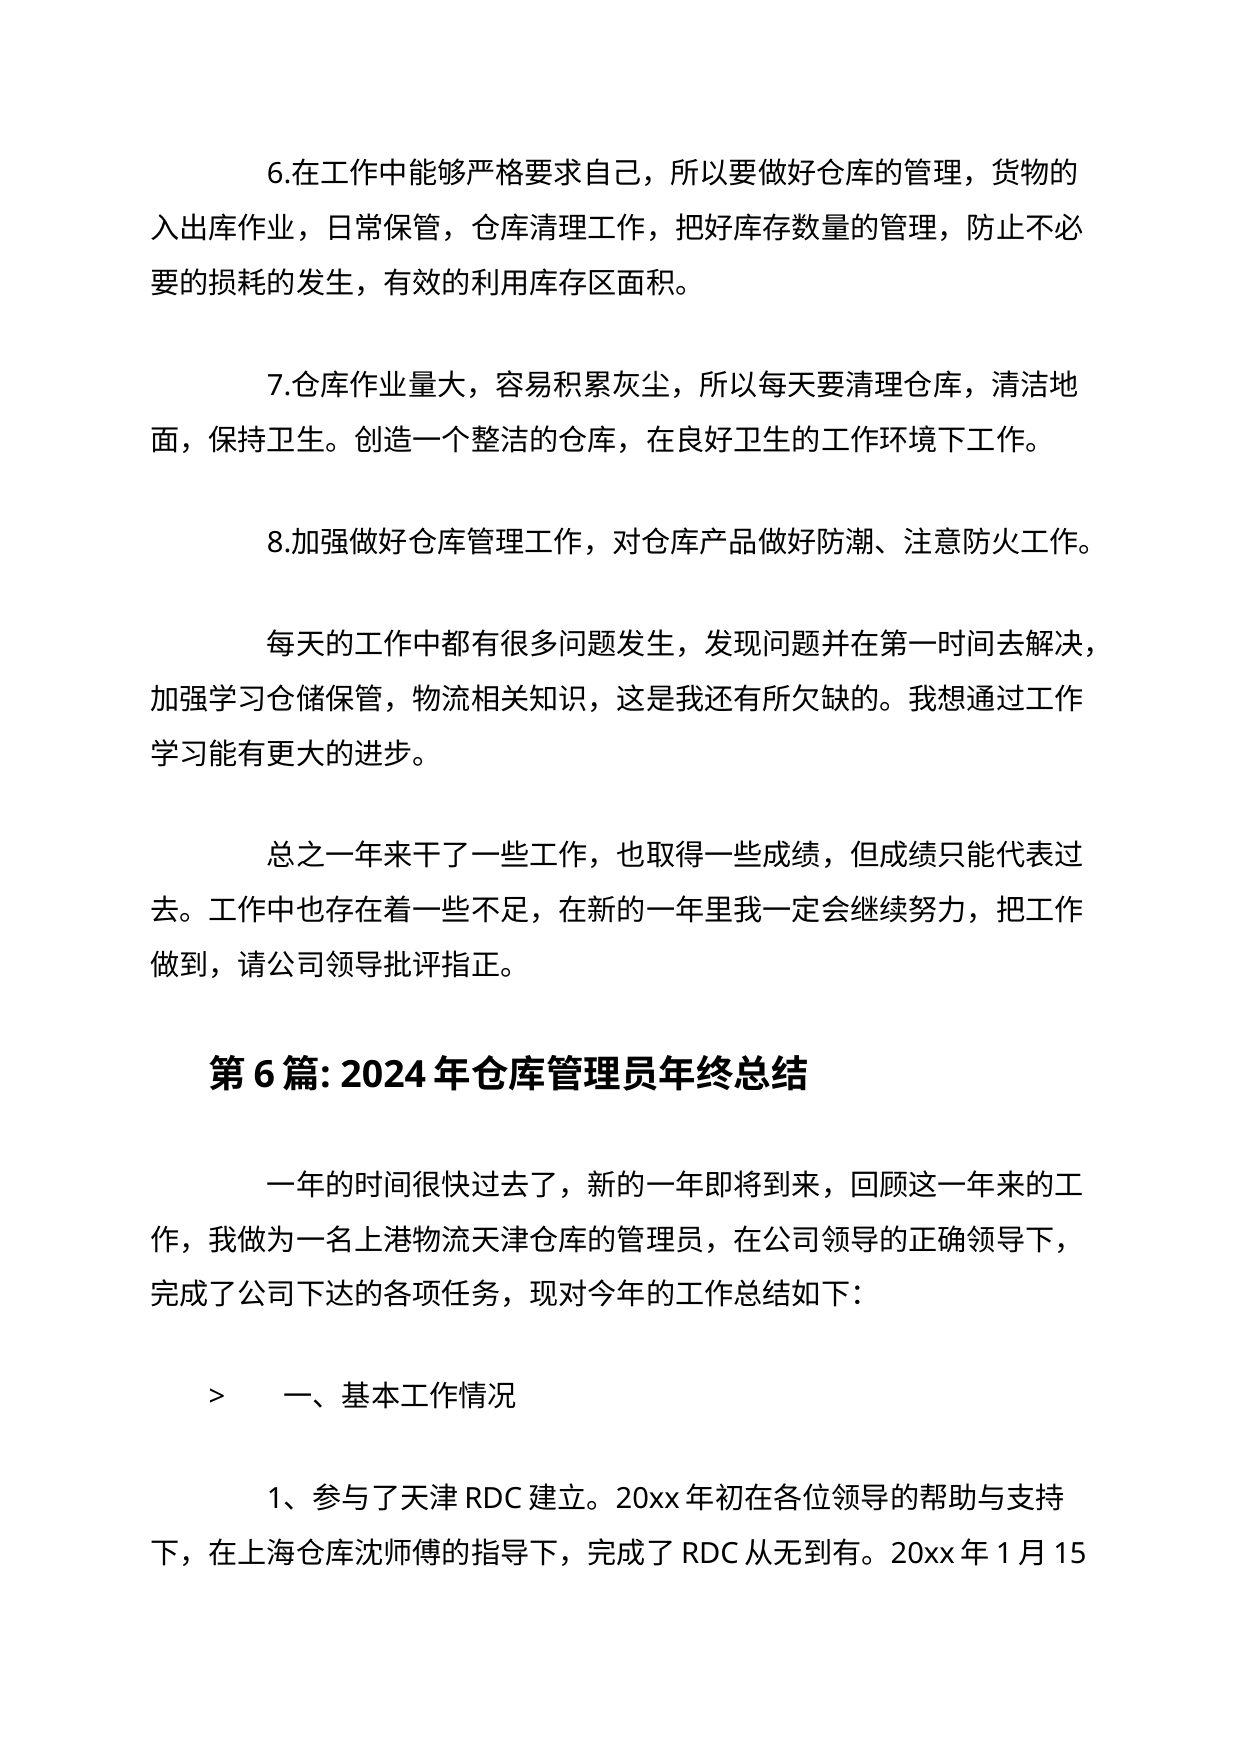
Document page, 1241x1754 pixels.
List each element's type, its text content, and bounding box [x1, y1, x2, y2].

text 第6篇: 2024年仓库管理员年终总结 [150, 1043, 1090, 1098]
text 6.在工作中能够严格要求自己，所以要做好仓库的管理，货物的入出库作业，日常保管，仓库清理工作，把好库存数量的管理，防止不必要的损耗的发生，有效的利用库存区面积。 [150, 150, 1090, 302]
text 每天的工作中都有很多问题发生，发现问题并在第一时间去解决，加强学习仓储保管，物流相关知识，这是我还有所欠缺的。我想通过工作学习能有更大的进步。 [150, 620, 1090, 772]
text 总之一年来干了一些工作，也取得一些成绩，但成绩只能代表过去。工作中也存在着一些不足，在新的一年里我一定会继续努力，把工作做到，请公司领导批评指正。 [150, 832, 1090, 984]
text > 一、基本工作情况 [150, 1373, 1090, 1415]
text 8.加强做好仓库管理工作，对仓库产品做好防潮、注意防火工作。 [150, 518, 1090, 561]
text 7.仓库作业量大，容易积累灰尘，所以每天要清理仓库，清洁地面，保持卫生。创造一个整洁的仓库，在良好卫生的工作环境下工作。 [150, 362, 1090, 459]
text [150, 1475, 1090, 1572]
text 一年的时间很快过去了，新的一年即将到来，回顾这一年来的工作，我做为一名上港物流天津仓库的管理员，在公司领导的正确领导下，完成了公司下达的各项任务，现对今年的工作总结如下： [150, 1161, 1090, 1313]
